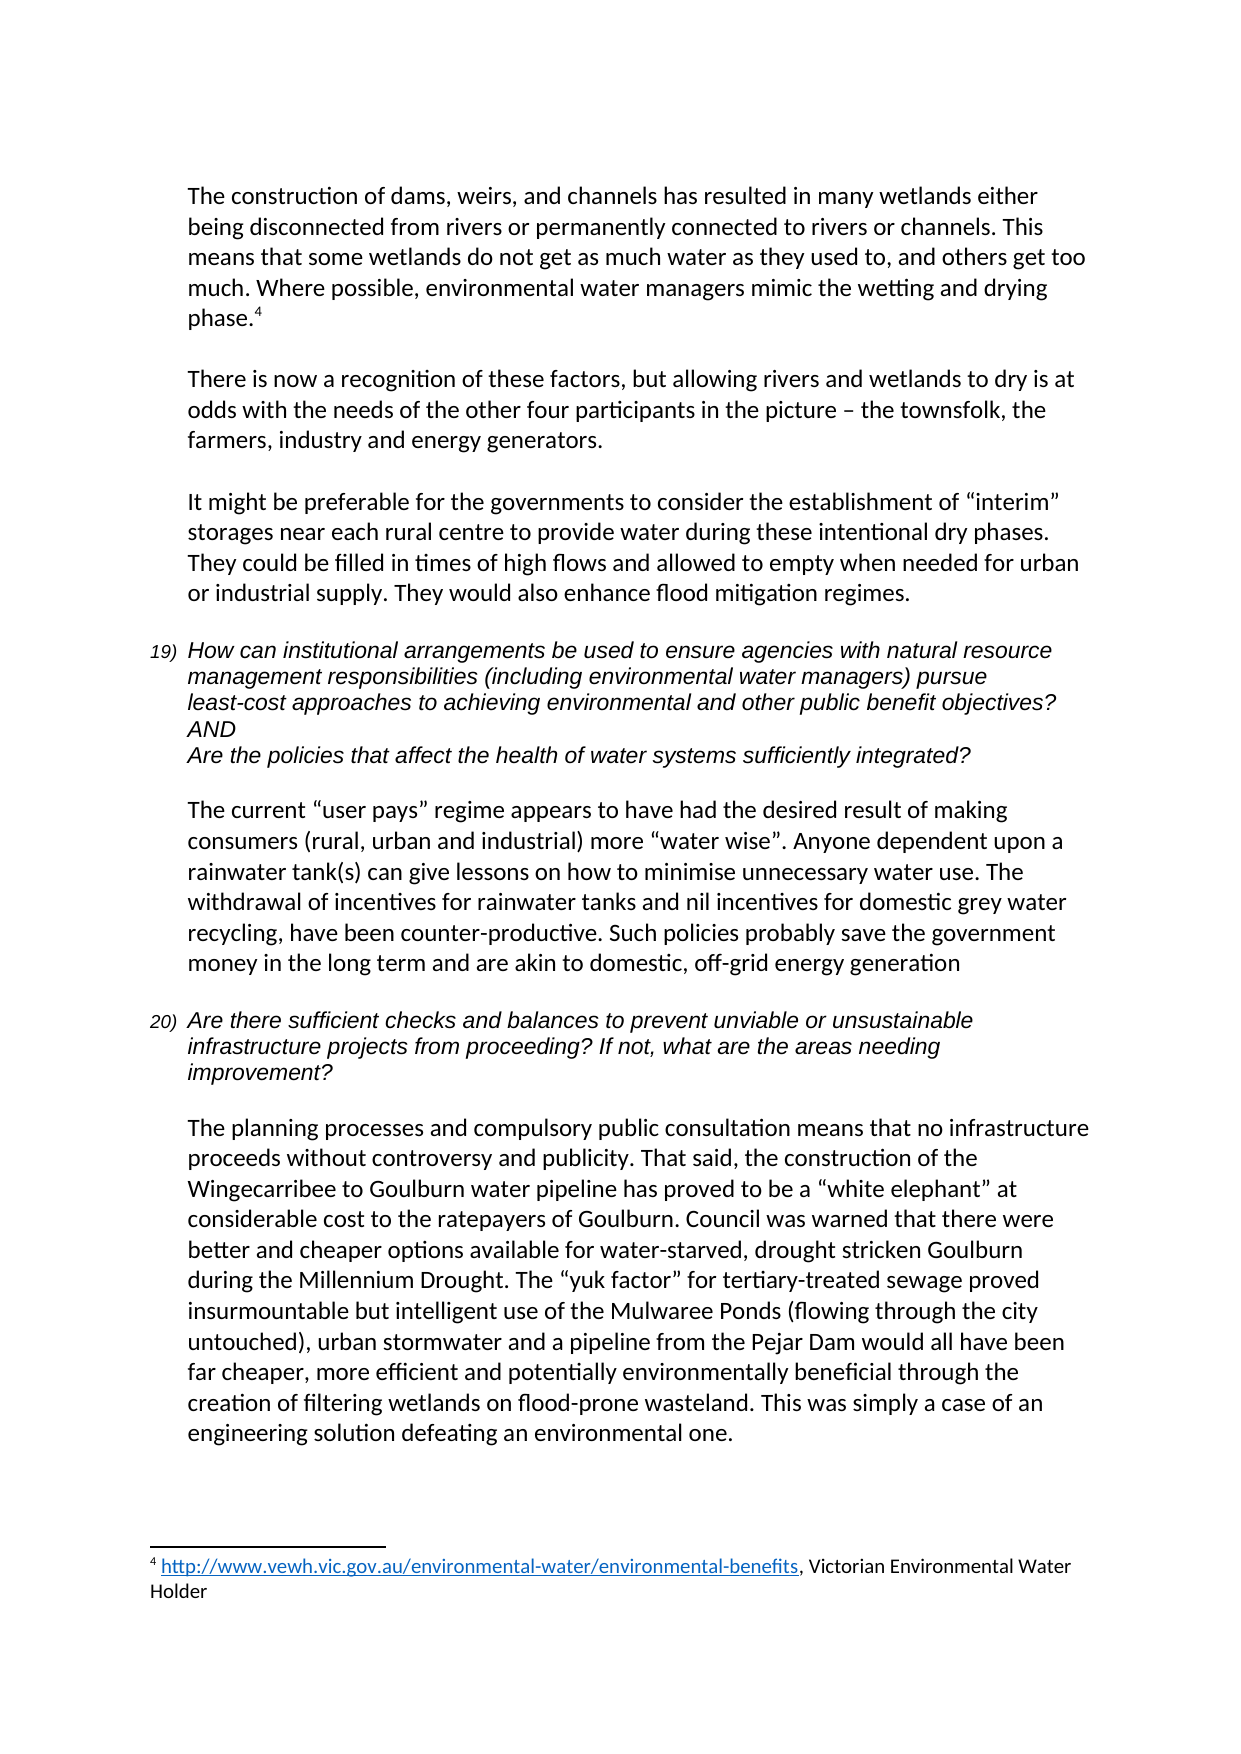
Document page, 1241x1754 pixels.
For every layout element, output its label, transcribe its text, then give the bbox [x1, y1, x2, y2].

list Are there sufficient checks and balances to prevent unviable or unsustainable infrastructure projects from proceeding? If not, what are the areas needing improvement? The planning processes and compulsory public consultation means that no infrastructure proceeds without controversy and publicity. That said, the construction of the Wingecarribee to Goulburn water pipeline has proved to be a “white elephant” at considerable cost to the ratepayers of Goulburn. Council was warned that there were better and cheaper options available for water-starved, drought stricken Goulburn during the Millennium Drought. The “yuk factor” for tertiary-treated sewage proved insurmountable but intelligent use of the Mulwaree Ponds (flowing through the city untouched), urban stormwater and a pipeline from the Pejar Dam would all have been far cheaper, more efficient and potentially environmentally beneficial through the creation of filtering wetlands on flood-prone wasteland. This was simply a case of an engineering solution defeating an environmental one. [150, 1065, 1090, 1535]
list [150, 150, 1090, 637]
list How can institutional arrangements be used to ensure agencies with natural resource management responsibilities (including environmental water managers) pursue least-cost approaches to achieving environmental and other public benefit objectives? AND Are the policies that affect the health of water systems sufficiently integrated? The current “user pays” regime appears to have had the desired result of making consumers (rural, urban and industrial) more “water wise”. Anyone dependent upon a rainwater tank(s) can give lessons on how to minimise unnecessary water use. The withdrawal of incentives for rainwater tanks and nil incentives for domestic grey water recycling, have been counter-productive. Such policies probably save the government money in the long term and are akin to domestic, off-grid energy generation [150, 666, 1090, 1036]
